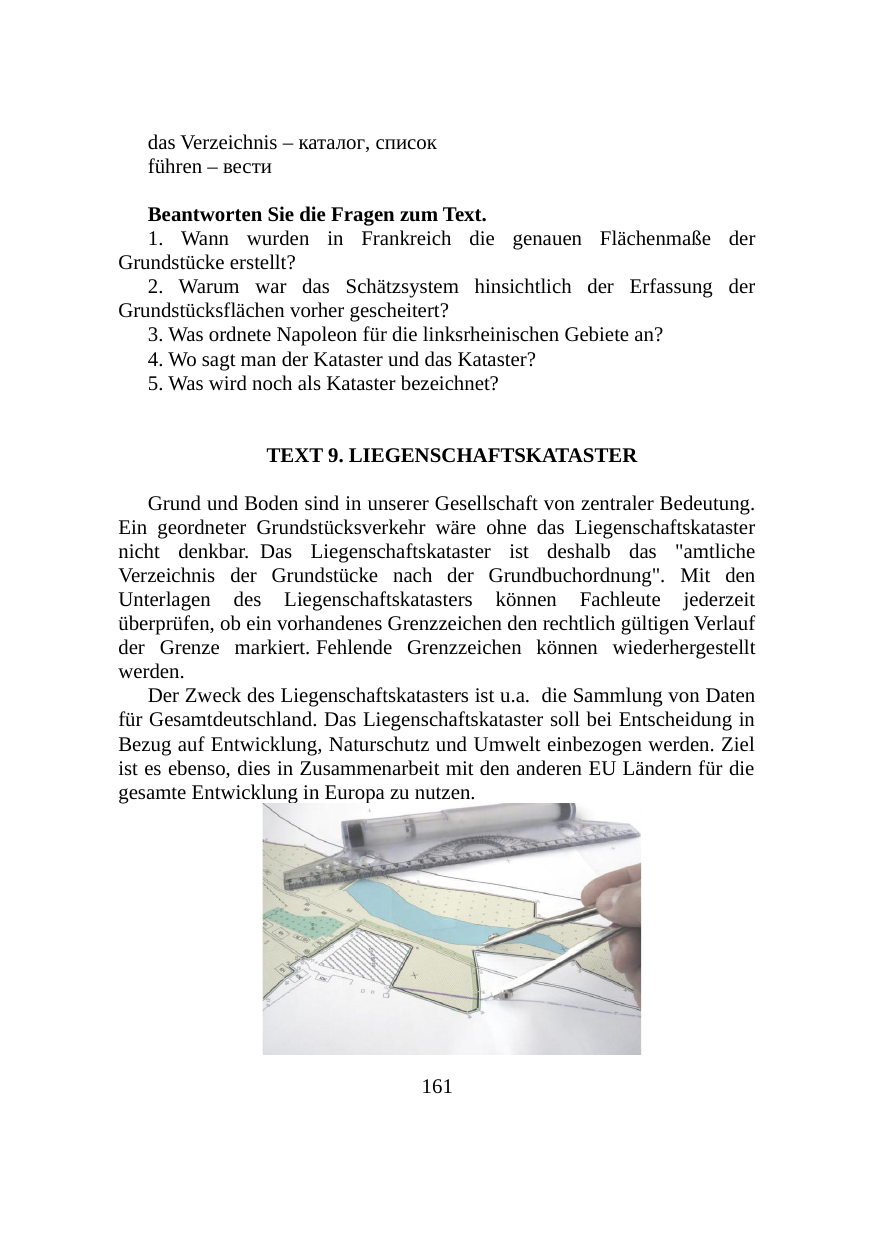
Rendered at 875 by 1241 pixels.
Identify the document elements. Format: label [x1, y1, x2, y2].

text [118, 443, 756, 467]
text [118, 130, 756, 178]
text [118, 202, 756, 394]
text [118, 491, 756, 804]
picture [262, 803, 642, 1055]
